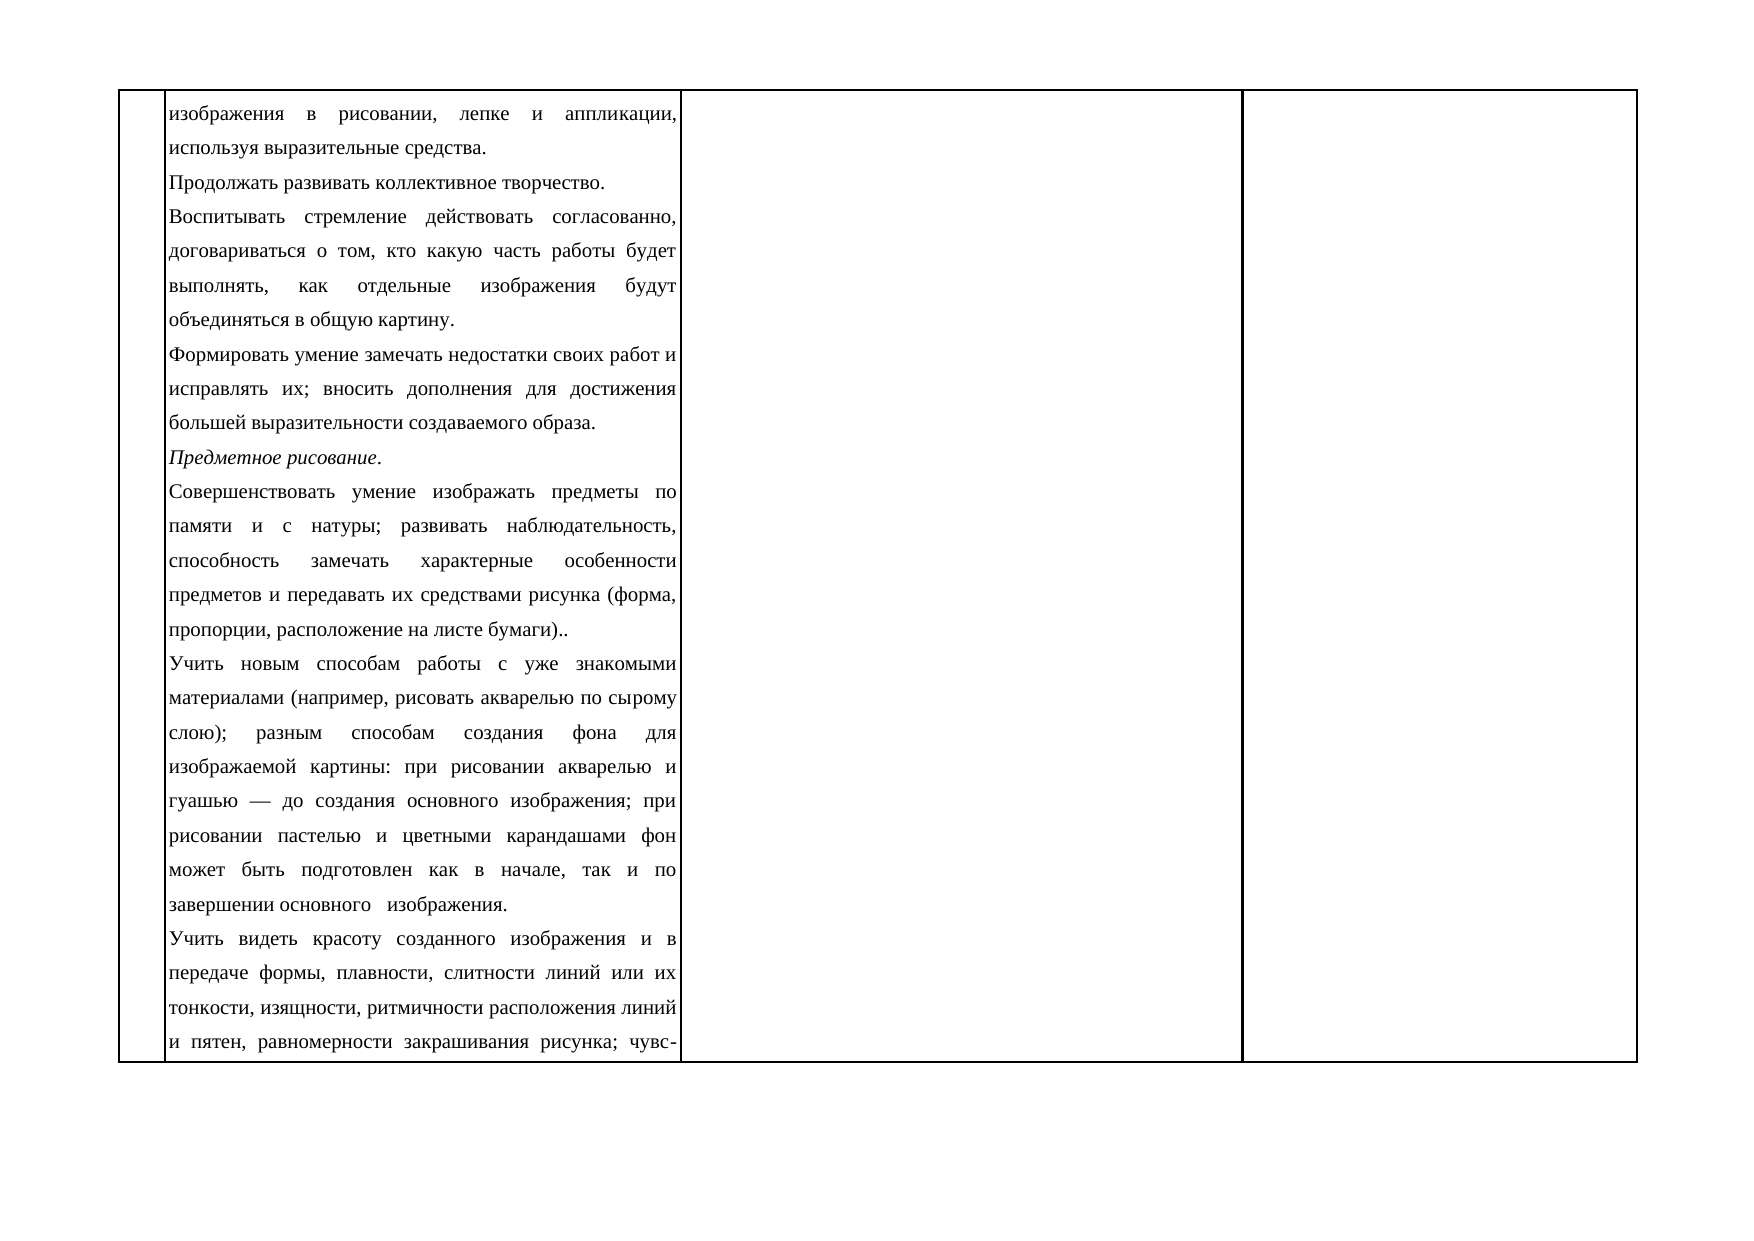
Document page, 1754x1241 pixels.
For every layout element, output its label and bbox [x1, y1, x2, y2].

table_cell [1244, 91, 1636, 1061]
table_cell [682, 91, 1241, 1061]
table_cell [166, 91, 680, 1061]
table_cell [120, 91, 164, 1061]
